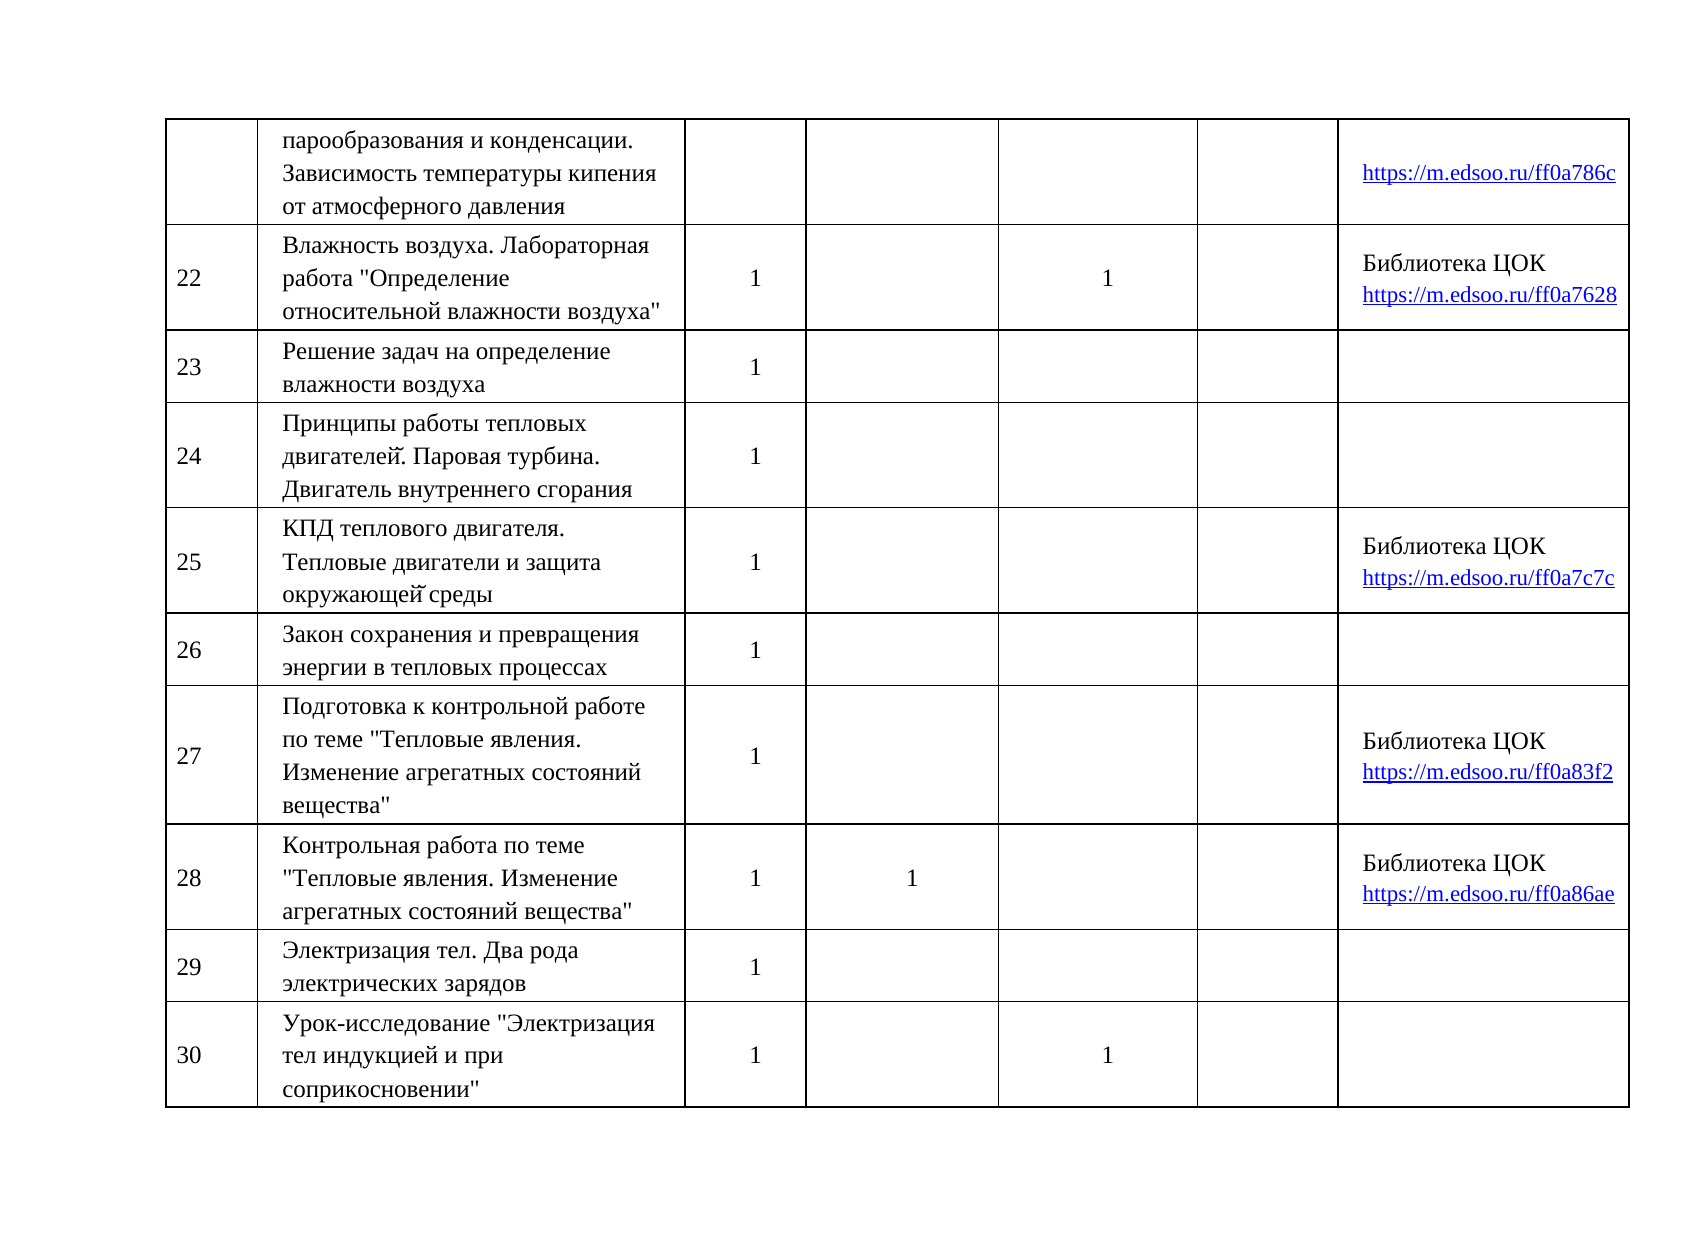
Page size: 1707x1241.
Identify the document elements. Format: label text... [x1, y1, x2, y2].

table_cell [1198, 331, 1337, 401]
table_cell Закон сохранения и превращения энергии в тепловых процессах [258, 614, 684, 684]
table_cell [1198, 120, 1337, 223]
table_cell [999, 331, 1197, 401]
table_cell [1339, 403, 1628, 507]
table_cell 1 [686, 331, 805, 401]
table_cell Решение задач на определение влажности воздуха [258, 331, 684, 401]
table_cell [999, 825, 1197, 928]
table_cell [807, 930, 998, 1001]
table_cell Библиотека ЦОК https://m.edsoo.ru/ff0a83f2 [1339, 686, 1628, 823]
table_cell [1198, 1002, 1337, 1106]
table_cell [807, 1002, 998, 1106]
table_cell [807, 120, 998, 223]
table_cell 23 [167, 331, 257, 401]
table_cell [1339, 614, 1628, 684]
table_cell [999, 120, 1197, 223]
table_cell Библиотека ЦОК https://m.edsoo.ru/ff0a7c7c [1339, 508, 1628, 612]
table_cell 1 [999, 225, 1197, 329]
table_cell [1198, 614, 1337, 684]
table_cell [1198, 930, 1337, 1001]
table_cell 25 [167, 508, 257, 612]
table_cell 27 [167, 686, 257, 823]
table_cell [807, 225, 998, 329]
table_cell 22 [167, 225, 257, 329]
table_cell [999, 930, 1197, 1001]
table_cell [1198, 508, 1337, 612]
table_cell [807, 686, 998, 823]
table_cell [1339, 930, 1628, 1001]
table_cell 1 [686, 825, 805, 928]
table_cell 1 [686, 1002, 805, 1106]
table_cell [807, 331, 998, 401]
table_cell Электризация тел. Два рода электрических зарядов [258, 930, 684, 1001]
table_cell [1339, 331, 1628, 401]
table_cell 1 [686, 686, 805, 823]
table_cell [1198, 225, 1337, 329]
table_cell Контрольная работа по теме "Тепловые явления. Изменение агрегатных состояний вещества" [258, 825, 684, 928]
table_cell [258, 120, 684, 223]
table_cell [807, 614, 998, 684]
table_cell [1339, 1002, 1628, 1106]
table_cell 1 [686, 508, 805, 612]
table_cell Урок-исследование "Электризация тел индукцией и при соприкосновении" [258, 1002, 684, 1106]
table_cell 29 [167, 930, 257, 1001]
table_cell Принципы работы тепловых двигателей̆. Паровая турбина. Двигатель внутреннего сгорания [258, 403, 684, 507]
table_cell [999, 403, 1197, 507]
table_cell 1 [686, 225, 805, 329]
table_cell 1 [686, 614, 805, 684]
table_cell [999, 614, 1197, 684]
table_cell 1 [686, 930, 805, 1001]
table_cell [807, 403, 998, 507]
table_cell КПД теплового двигателя. Тепловые двигатели и защита окружающей̆ среды [258, 508, 684, 612]
table_cell 1 [686, 403, 805, 507]
table_cell Подготовка к контрольной работе по теме "Тепловые явления. Изменение агрегатных состояний вещества" [258, 686, 684, 823]
table_cell Влажность воздуха. Лабораторная работа "Определение относительной влажности воздуха" [258, 225, 684, 329]
table_cell [807, 508, 998, 612]
table_cell Библиотека ЦОК https://m.edsoo.ru/ff0a7628 [1339, 225, 1628, 329]
table_cell 1 [686, 120, 805, 223]
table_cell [1339, 120, 1628, 223]
table_cell 28 [167, 825, 257, 928]
table_cell [999, 686, 1197, 823]
table_cell [1198, 825, 1337, 928]
table_cell [1198, 403, 1337, 507]
table_cell Библиотека ЦОК https://m.edsoo.ru/ff0a86ae [1339, 825, 1628, 928]
table_cell [1198, 686, 1337, 823]
table_cell [999, 508, 1197, 612]
table_cell 1 [999, 1002, 1197, 1106]
table_cell 26 [167, 614, 257, 684]
table_cell 21 [167, 120, 257, 223]
table_cell 30 [167, 1002, 257, 1106]
table_cell 24 [167, 403, 257, 507]
table_cell 1 [807, 825, 998, 928]
